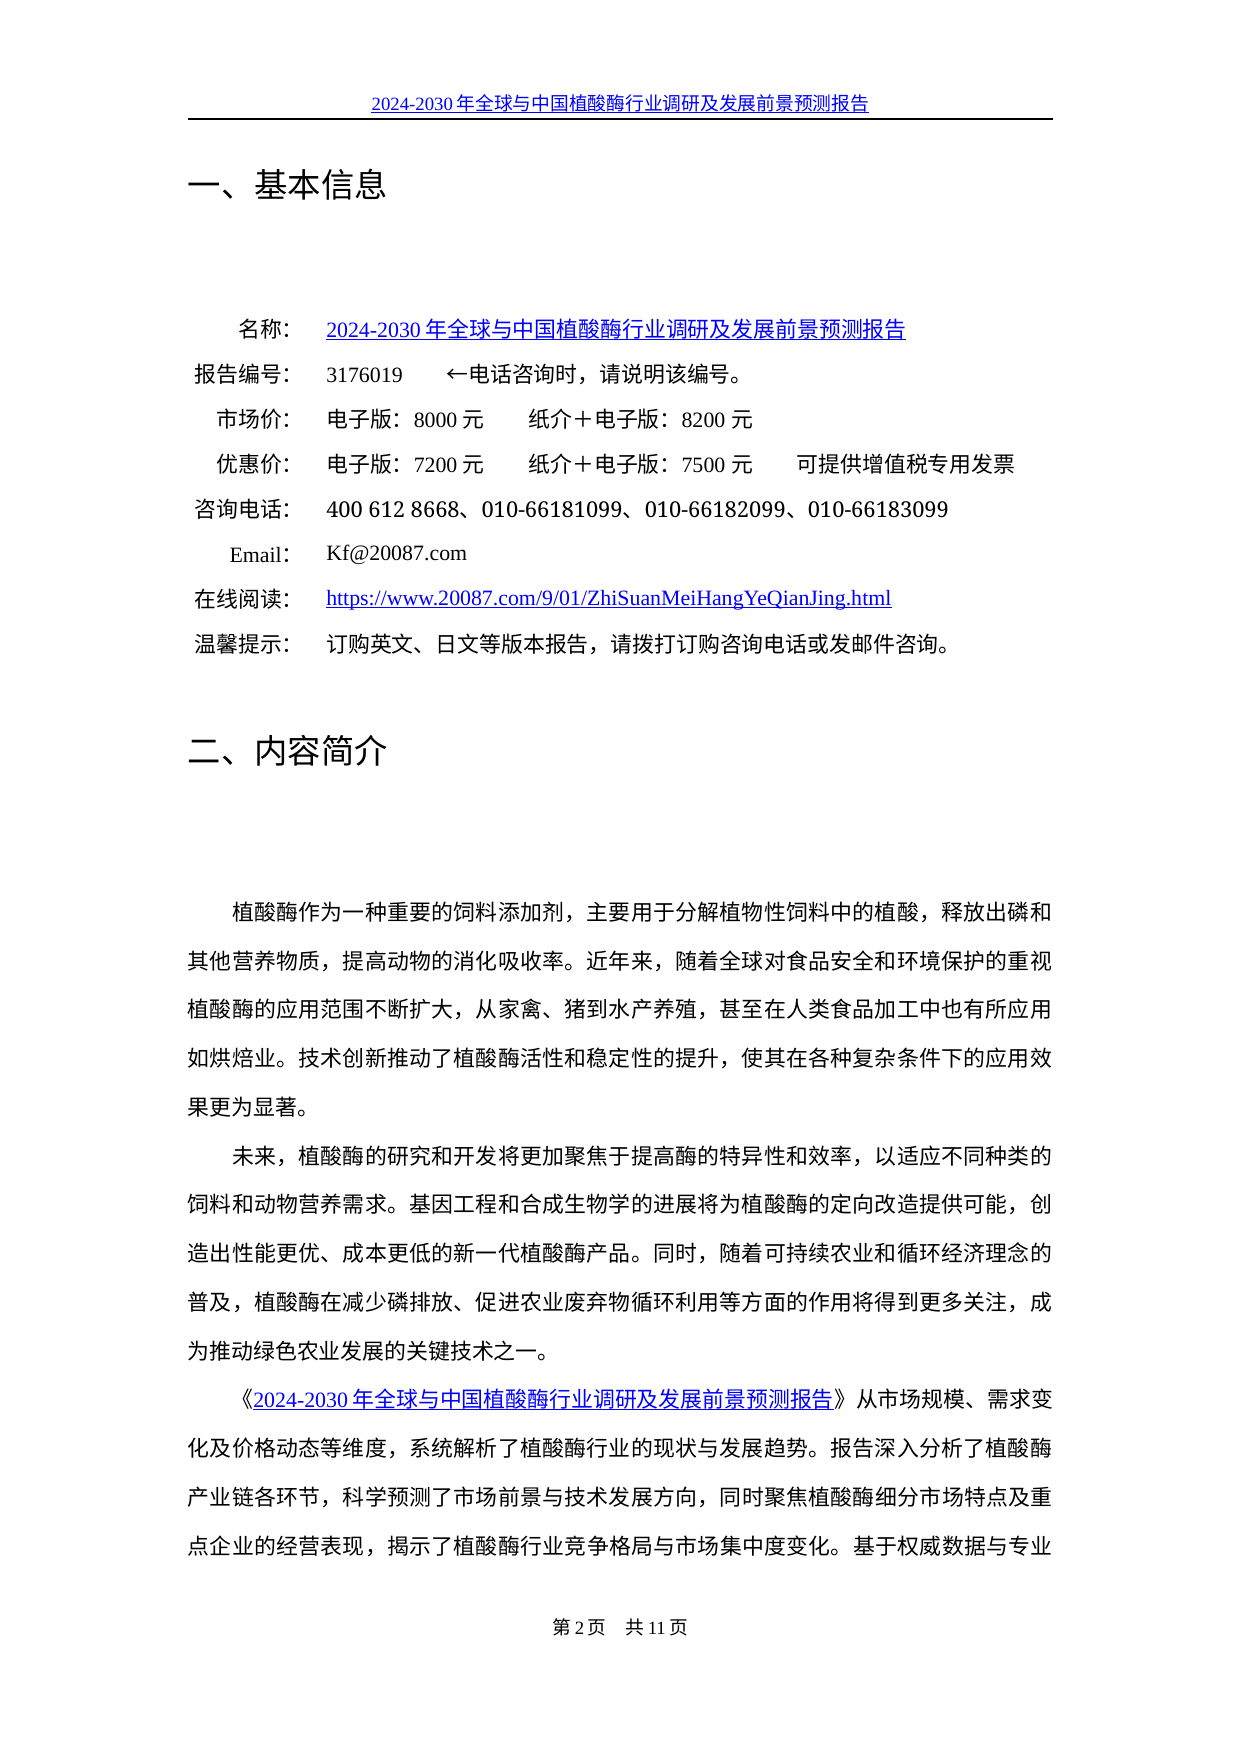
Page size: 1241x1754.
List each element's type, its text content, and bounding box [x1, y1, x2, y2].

title 一、基本信息 [187, 150, 1053, 215]
table_cell 市场价： [167, 402, 315, 447]
table_cell 咨询电话： [167, 492, 315, 537]
table_cell 3176019 ←电话咨询时，请说明该编号。 [315, 357, 1073, 402]
table_cell 订购英文、日文等版本报告，请拨打订购咨询电话或发邮件咨询。 [315, 627, 1073, 672]
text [187, 894, 1053, 1561]
title 二、内容简介 [187, 717, 1053, 782]
table_cell Email： [167, 537, 315, 582]
table_cell 400 612 8668、010-66181099、010-66182099、010-66183099 [315, 492, 1073, 537]
table_cell [315, 582, 1073, 627]
table_cell 报告编号： [167, 357, 315, 402]
table_cell 电子版：7200 元 纸介＋电子版：7500 元 可提供增值税专用发票 [315, 447, 1073, 492]
table_cell 电子版：8000 元 纸介＋电子版：8200 元 [315, 402, 1073, 447]
table_cell 优惠价： [167, 447, 315, 492]
table_cell 温馨提示： [167, 627, 315, 672]
table_cell Kf@20087.com [315, 537, 1073, 582]
table_cell 在线阅读： [167, 582, 315, 627]
table_header 2024-2030年全球与中国植酸酶行业调研及发展前景预测报告 [315, 312, 1073, 357]
table_header 名称： [167, 312, 315, 357]
